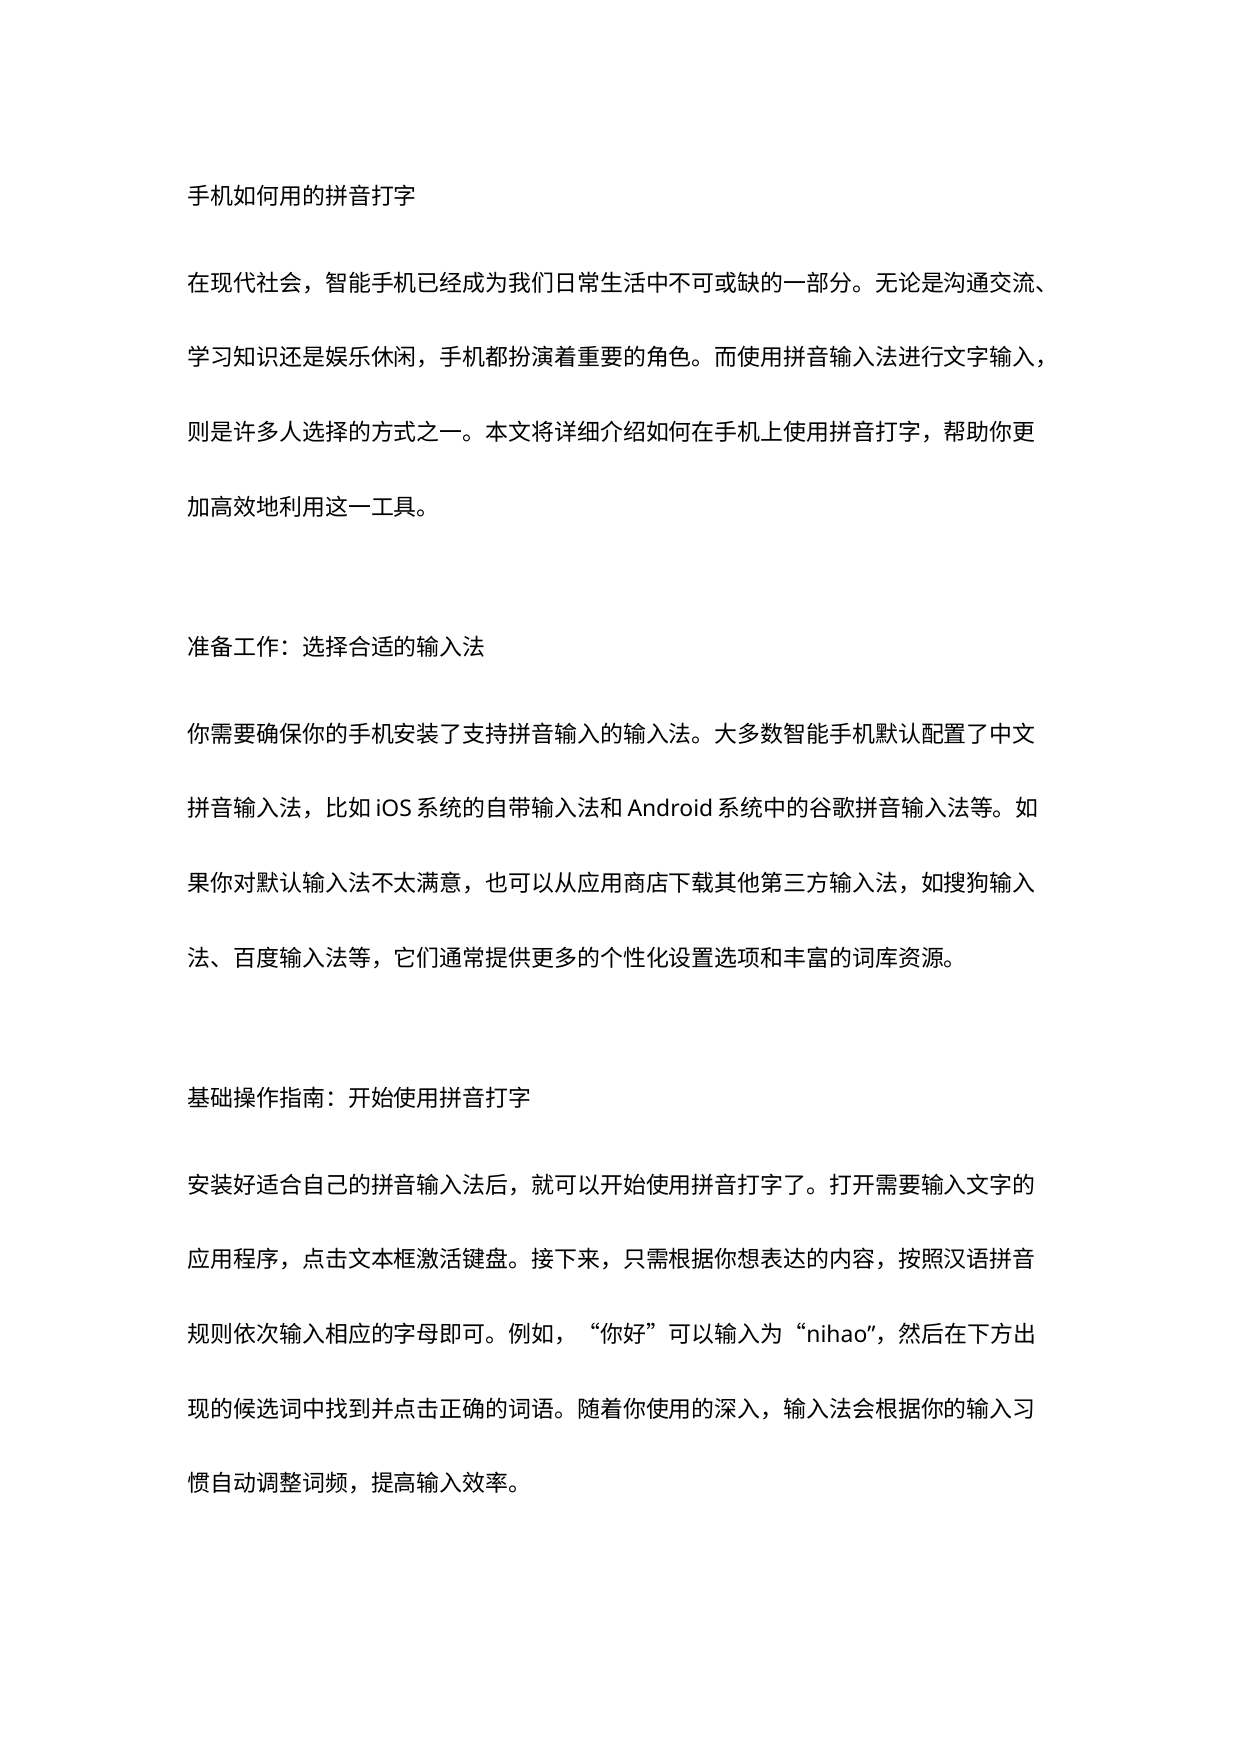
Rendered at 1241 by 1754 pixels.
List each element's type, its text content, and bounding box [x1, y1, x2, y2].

text 安装好适合自己的拼音输入法后，就可以开始使用拼音打字了。打开需要输入文字的应用程序，点击文本框激活键盘。接下来，只需根据你想表达的内容，按照汉语拼音规则依次输入相应的字母即可。例如，“你好”可以输入为“nihao”，然后在下方出现的候选词中找到并点击正确的词语。随着你使用的深入，输入法会根据你的输入习惯自动调整词频，提高输入效率。 [187, 1151, 1053, 1514]
text 在现代社会，智能手机已经成为我们日常生活中不可或缺的一部分。无论是沟通交流、学习知识还是娱乐休闲，手机都扮演着重要的角色。而使用拼音输入法进行文字输入，则是许多人选择的方式之一。本文将详细介绍如何在手机上使用拼音打字，帮助你更加高效地利用这一工具。 [187, 248, 1053, 538]
text 手机如何用的拼音打字 [187, 162, 1053, 227]
text 基础操作指南：开始使用拼音打字 [187, 1064, 1053, 1129]
text 准备工作：选择合适的输入法 [187, 613, 1053, 678]
text 你需要确保你的手机安装了支持拼音输入的输入法。大多数智能手机默认配置了中文拼音输入法，比如iOS系统的自带输入法和Android系统中的谷歌拼音输入法等。如果你对默认输入法不太满意，也可以从应用商店下载其他第三方输入法，如搜狗输入法、百度输入法等，它们通常提供更多的个性化设置选项和丰富的词库资源。 [187, 699, 1053, 989]
